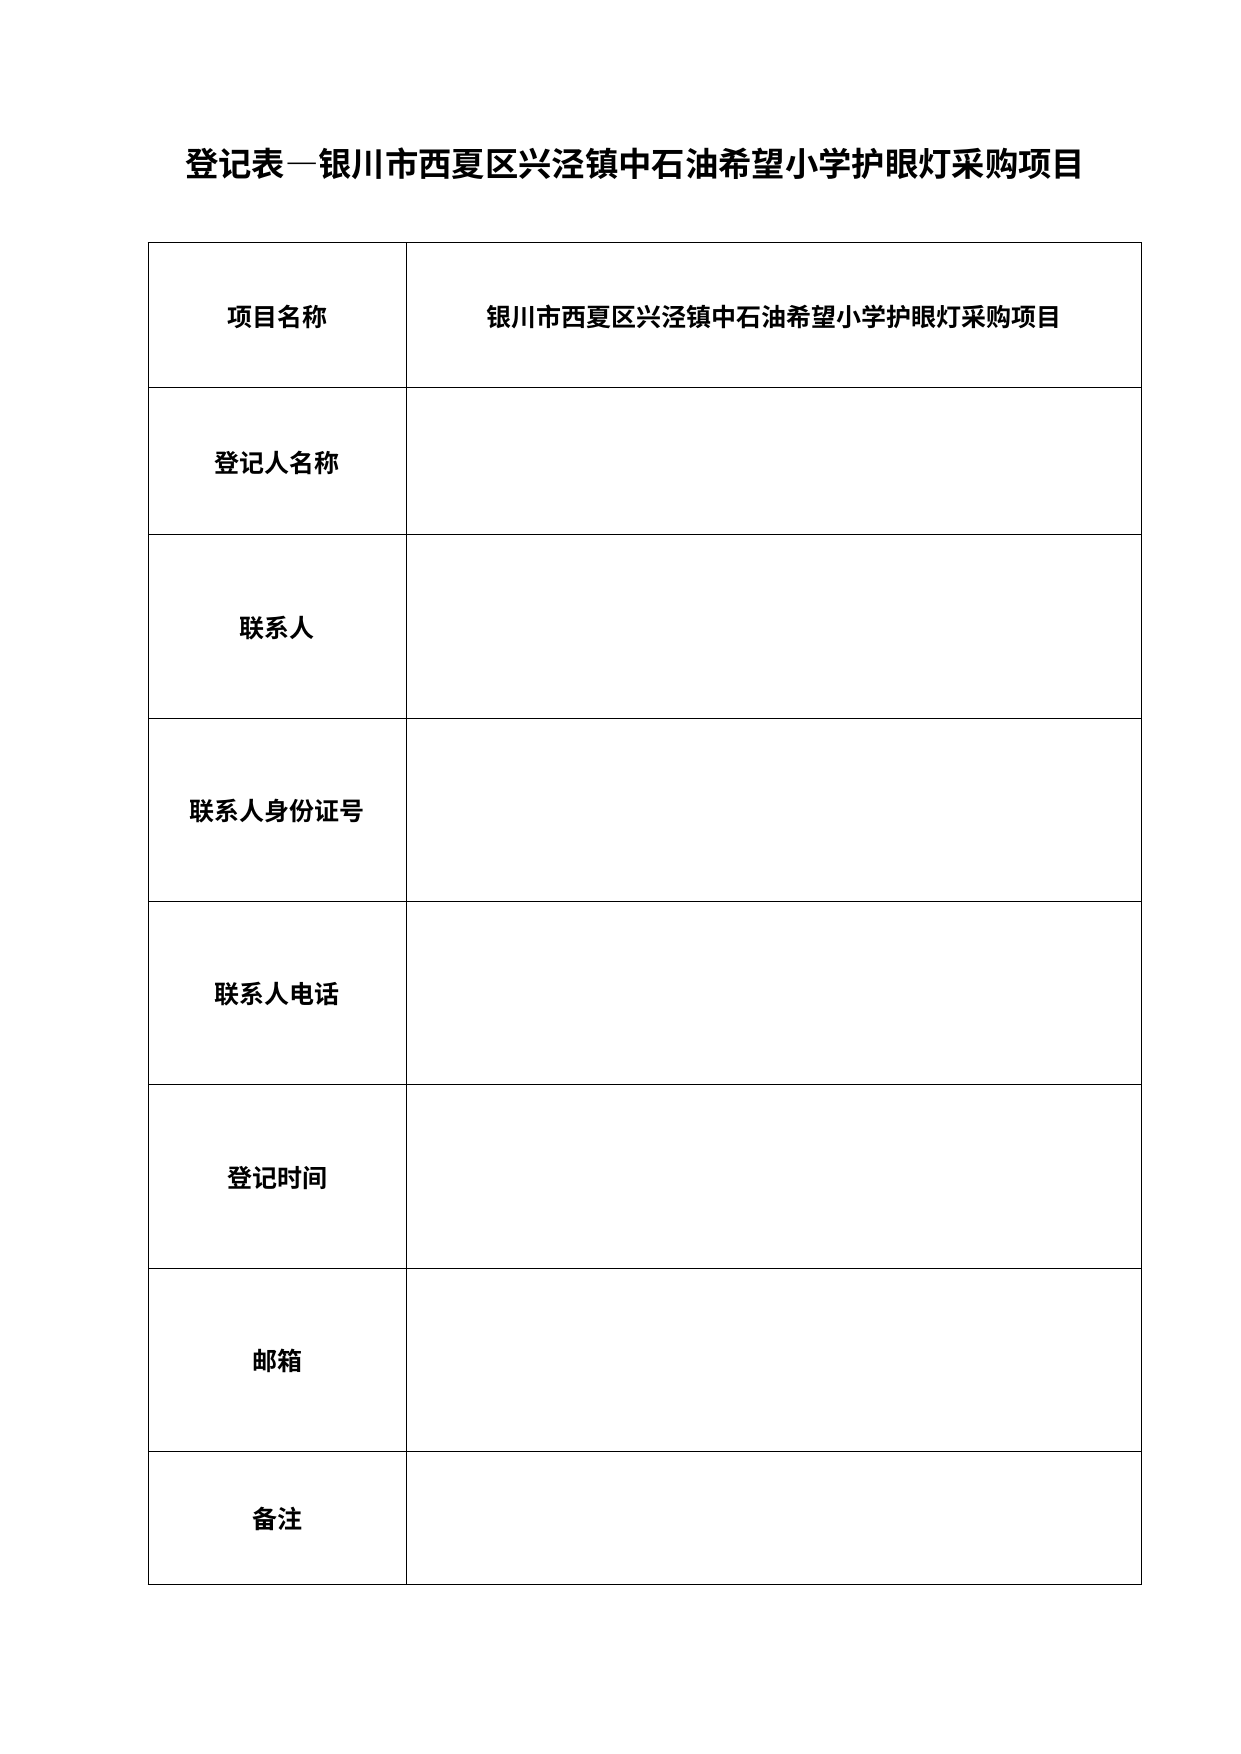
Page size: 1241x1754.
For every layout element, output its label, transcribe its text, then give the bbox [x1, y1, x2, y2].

table_cell 备注 [149, 1452, 406, 1584]
table_cell [407, 1085, 1141, 1268]
table_cell 登记人名称 [149, 388, 406, 534]
table_cell 联系人身份证号 [149, 719, 406, 901]
table_cell [407, 1269, 1141, 1451]
text 登记表—银川市西夏区兴泾镇中石油希望小学护眼灯采购项目 [148, 129, 1122, 194]
table_cell 联系人 [149, 535, 406, 718]
table_cell 联系人电话 [149, 902, 406, 1084]
table_cell 邮箱 [149, 1269, 406, 1451]
table_cell [407, 388, 1141, 534]
table_cell [407, 902, 1141, 1084]
table_cell [407, 719, 1141, 901]
table_header 银川市西夏区兴泾镇中石油希望小学护眼灯采购项目 [407, 243, 1141, 387]
table_header 项目名称 [149, 243, 406, 387]
table_cell [407, 535, 1141, 718]
table_cell 登记时间 [149, 1085, 406, 1268]
table_cell [407, 1452, 1141, 1584]
